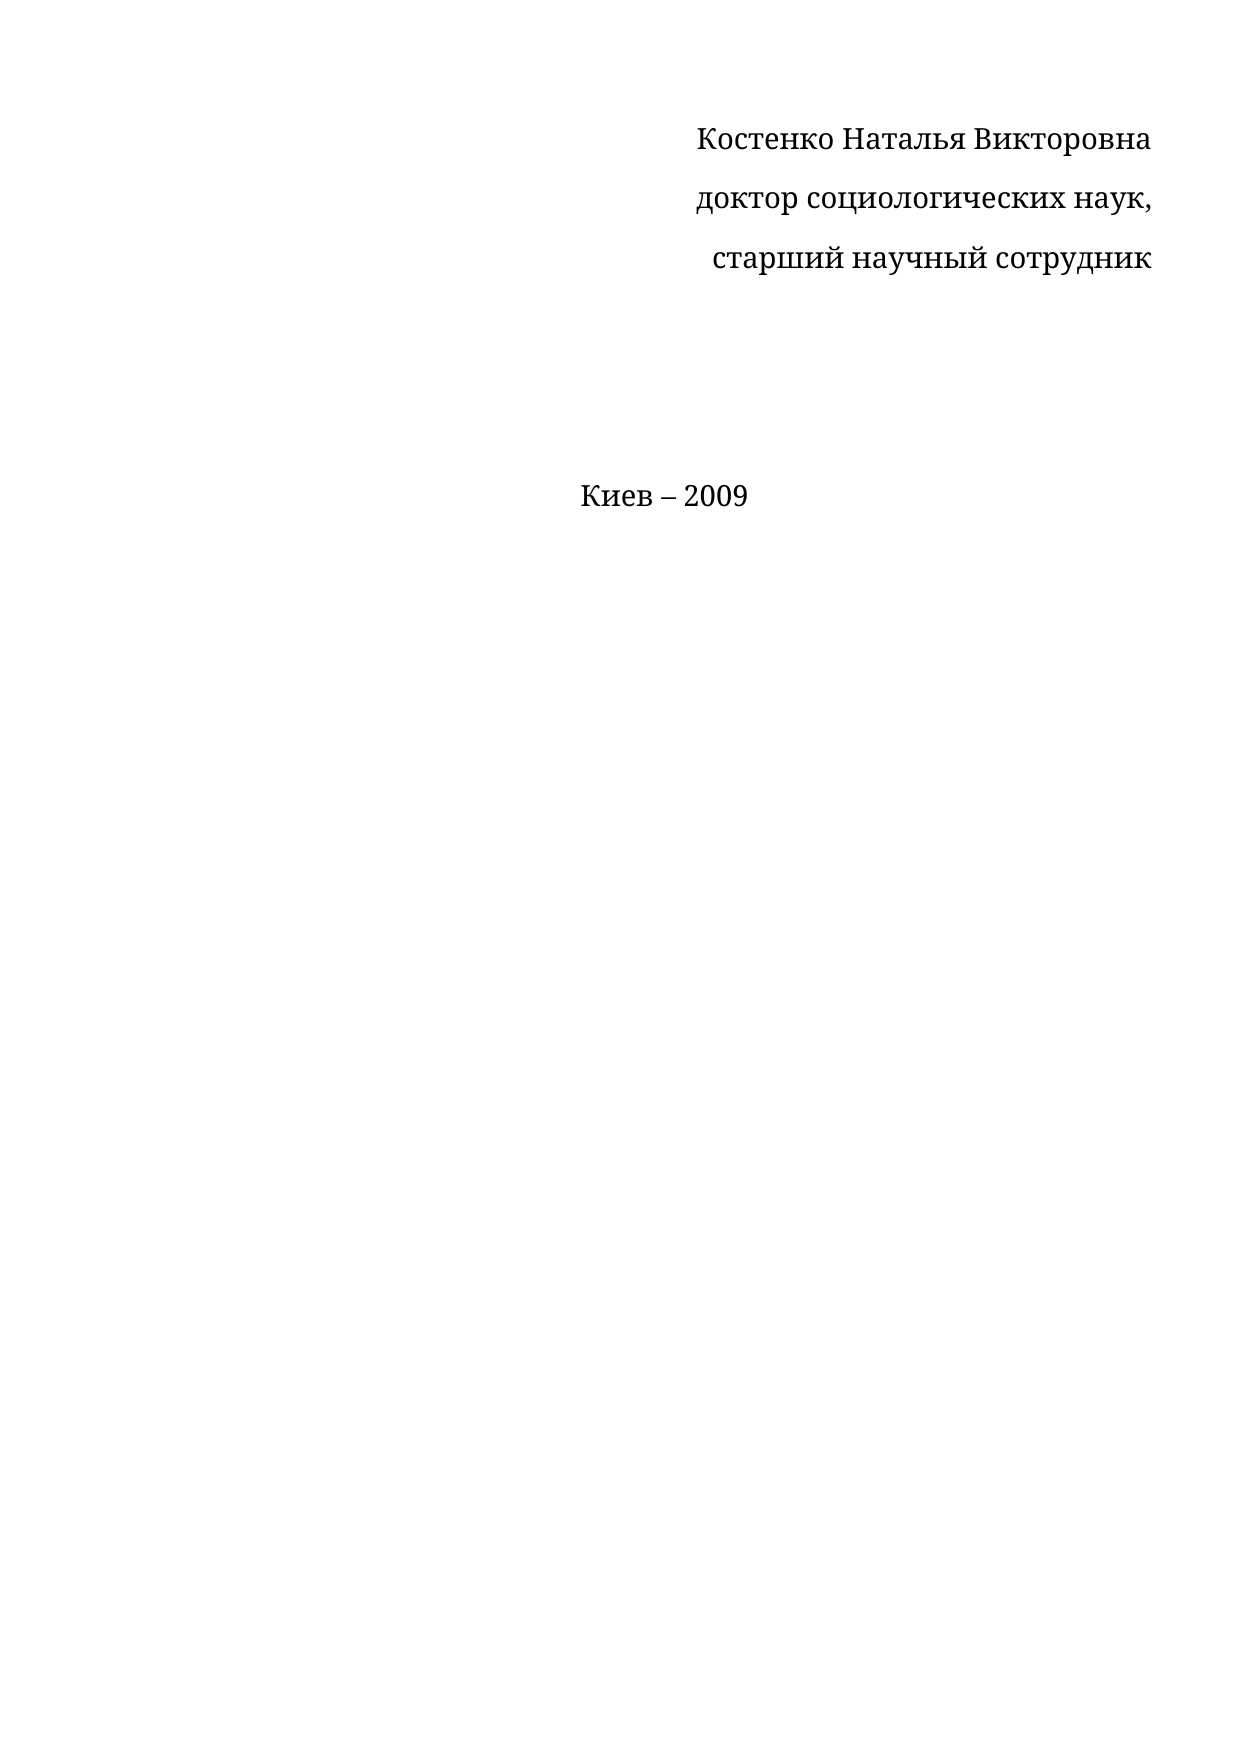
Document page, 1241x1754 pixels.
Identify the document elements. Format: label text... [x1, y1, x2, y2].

text старший научный сотрудник [177, 237, 1152, 277]
text доктор социологических наук, [177, 178, 1152, 217]
text Костенко Наталья Викторовна [177, 118, 1152, 158]
text Киев – 2009 [177, 475, 1152, 515]
